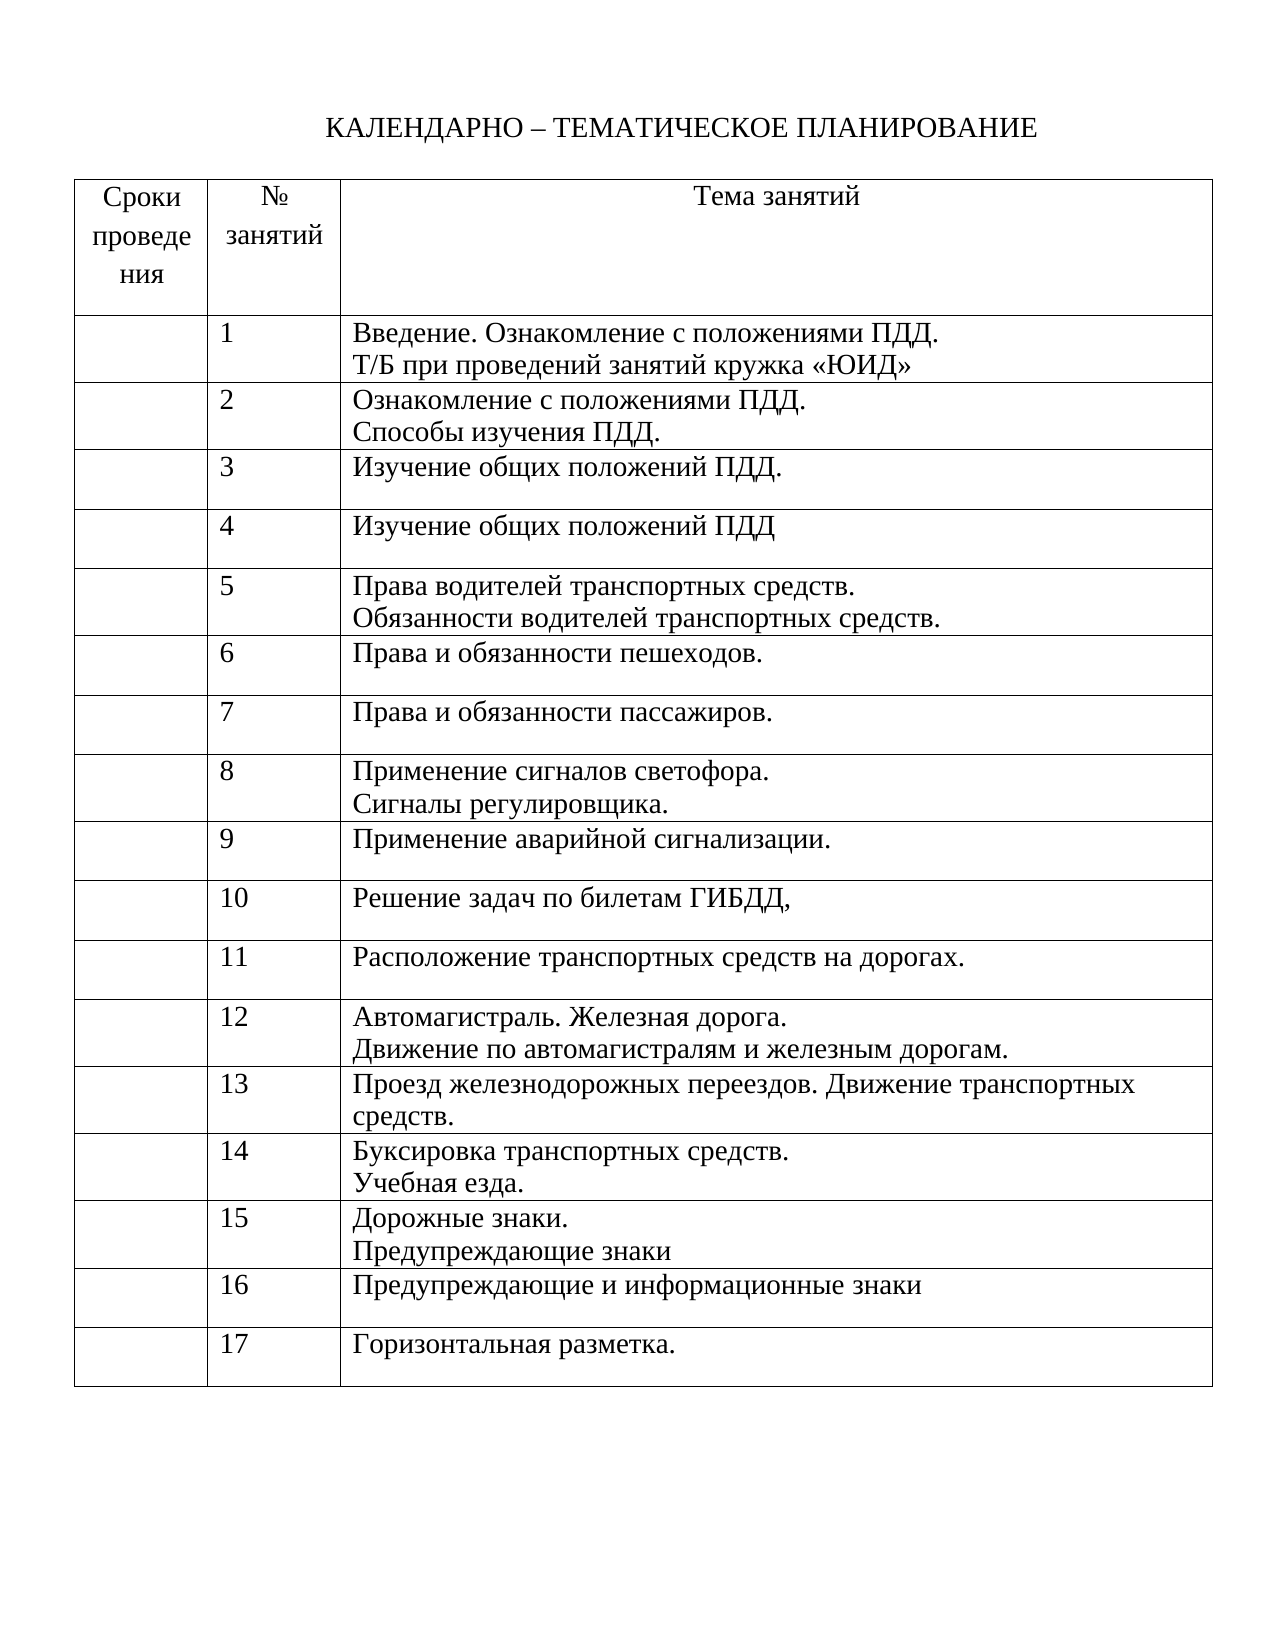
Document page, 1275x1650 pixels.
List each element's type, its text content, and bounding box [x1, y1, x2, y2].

table_cell Буксировка транспортных средств. Учебная езда. [341, 1134, 1212, 1200]
table_header № занятий [208, 180, 340, 315]
table_cell [75, 1328, 207, 1386]
table_cell [75, 1000, 207, 1066]
table_cell [75, 1269, 207, 1327]
table_cell [75, 450, 207, 508]
table_cell Изучение общих положений ПДД. [341, 450, 1212, 508]
table_cell Права и обязанности пешеходов. [341, 636, 1212, 694]
table_cell Проезд железнодорожных переездов. Движение транспортных средств. [341, 1067, 1212, 1133]
table_cell 10 [208, 881, 340, 940]
table_cell 14 [208, 1134, 340, 1200]
table_cell Применение аварийной сигнализации. [341, 822, 1212, 880]
table_cell [75, 383, 207, 449]
table_cell [75, 755, 207, 821]
table_cell [75, 1201, 207, 1267]
table_cell 9 [208, 822, 340, 880]
table_cell Применение сигналов светофора. Сигналы регулировщика. [341, 755, 1212, 821]
table_cell 4 [208, 510, 340, 568]
table_cell 3 [208, 450, 340, 508]
text КАЛЕНДАРНО – ТЕМАТИЧЕСКОЕ ПЛАНИРОВАНИЕ [325, 110, 1223, 144]
table_cell Права водителей транспортных средств. Обязанности водителей транспортных средств. [341, 569, 1212, 635]
table_cell 11 [208, 941, 340, 999]
table_cell [75, 881, 207, 940]
table_cell [75, 510, 207, 568]
table_cell 12 [208, 1000, 340, 1066]
table_cell [75, 696, 207, 754]
table_cell [75, 316, 207, 382]
table_cell Изучение общих положений ПДД [341, 510, 1212, 568]
table_cell Горизонтальная разметка. [341, 1328, 1212, 1386]
table_cell 6 [208, 636, 340, 694]
table_header Сроки проведе ния [75, 180, 207, 315]
table_cell Расположение транспортных средств на дорогах. [341, 941, 1212, 999]
table_cell [75, 941, 207, 999]
table_header Тема занятий [341, 180, 1212, 315]
table_cell Предупреждающие и информационные знаки [341, 1269, 1212, 1327]
table_cell Права и обязанности пассажиров. [341, 696, 1212, 754]
table_cell [75, 1134, 207, 1200]
table_cell Введение. Ознакомление с положениями ПДД. Т/Б при проведений занятий кружка «ЮИД» [341, 316, 1212, 382]
table_cell 13 [208, 1067, 340, 1133]
table_cell [75, 1067, 207, 1133]
table_cell [75, 822, 207, 880]
table_cell Дорожные знаки. Предупреждающие знаки [341, 1201, 1212, 1267]
table_cell 8 [208, 755, 340, 821]
table_cell [75, 636, 207, 694]
table_cell 17 [208, 1328, 340, 1386]
table_cell 7 [208, 696, 340, 754]
table_cell 1 [208, 316, 340, 382]
table_cell 5 [208, 569, 340, 635]
table_cell 15 [208, 1201, 340, 1267]
table_cell 16 [208, 1269, 340, 1327]
table_cell [75, 569, 207, 635]
table_cell 2 [208, 383, 340, 449]
table_cell Решение задач по билетам ГИБДД, [341, 881, 1212, 940]
table_cell Автомагистраль. Железная дорога. Движение по автомагистралям и железным дорогам. [341, 1000, 1212, 1066]
table_cell Ознакомление с положениями ПДД. Способы изучения ПДД. [341, 383, 1212, 449]
